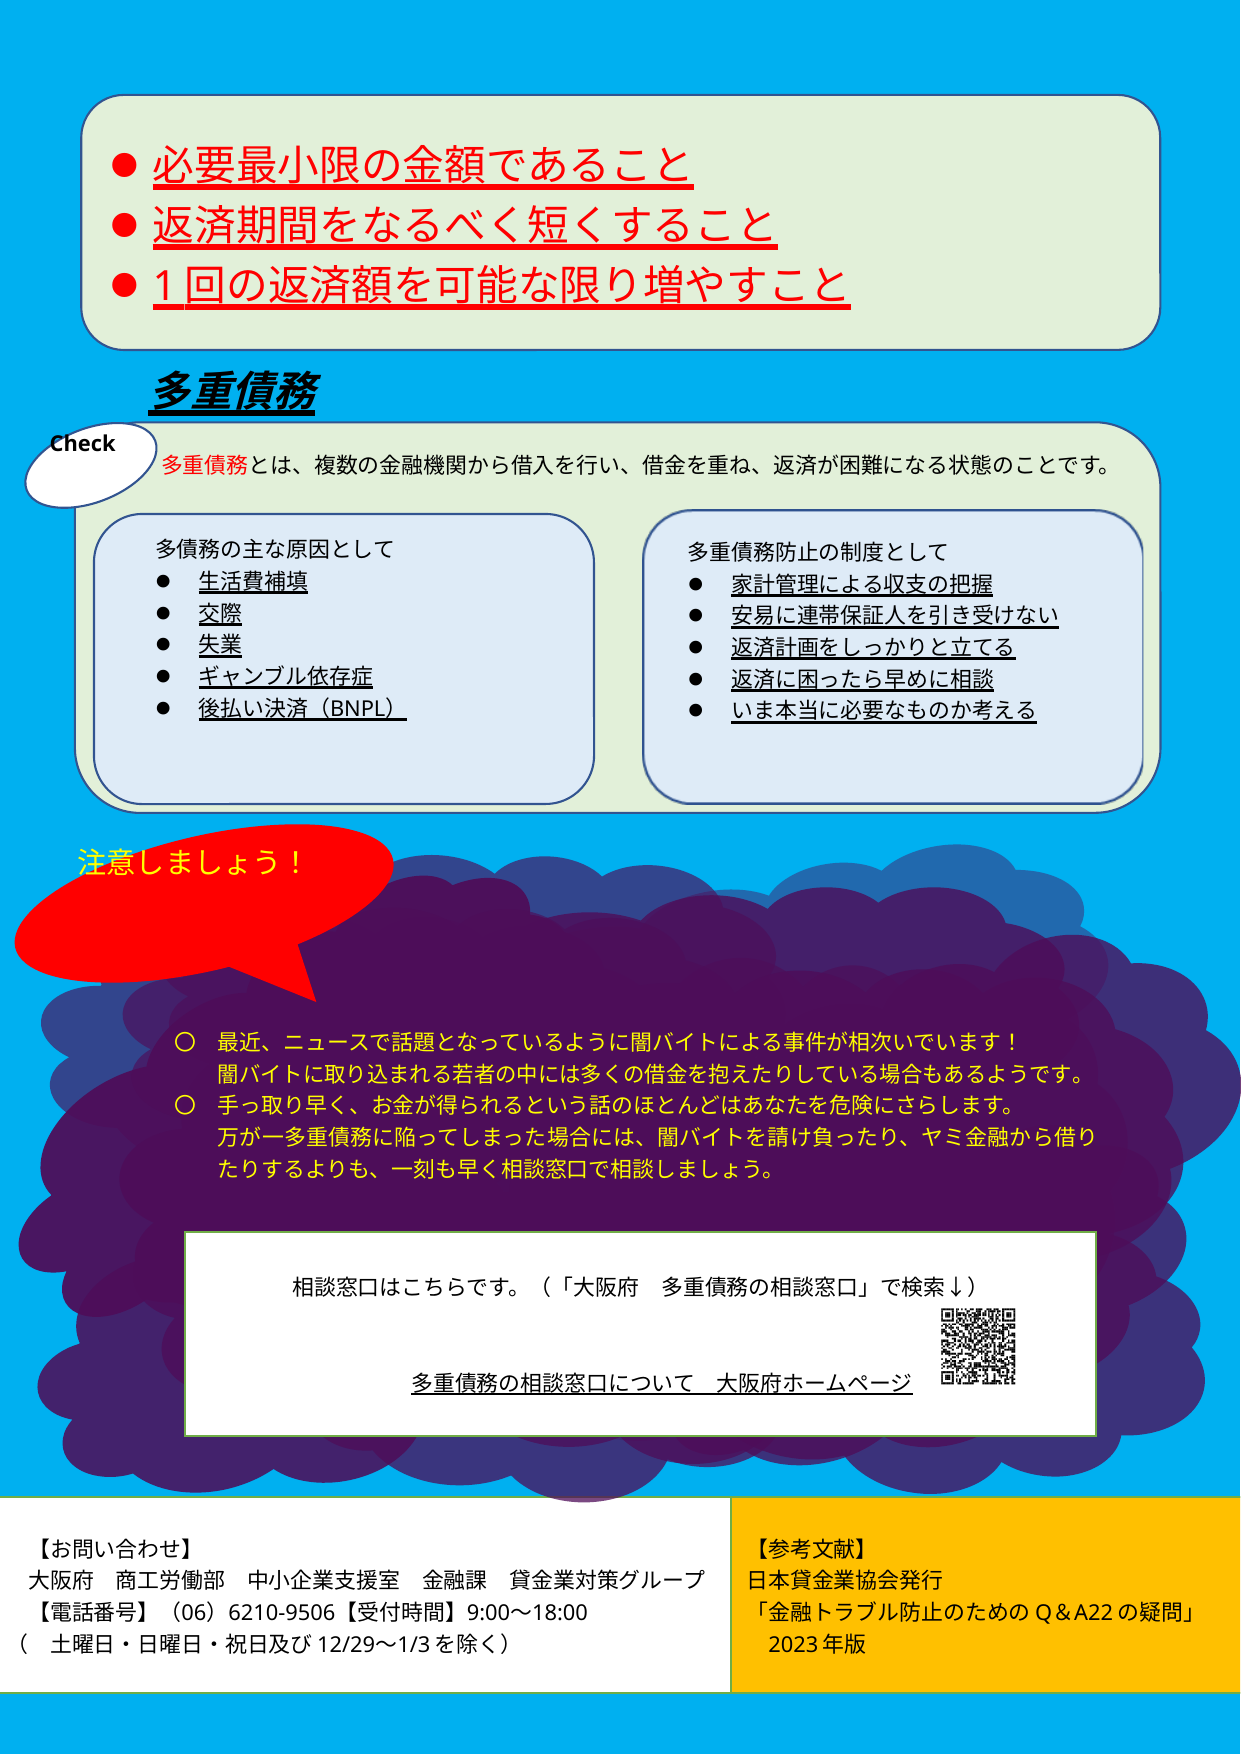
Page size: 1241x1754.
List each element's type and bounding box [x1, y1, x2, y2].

picture [934, 1302, 1024, 1392]
